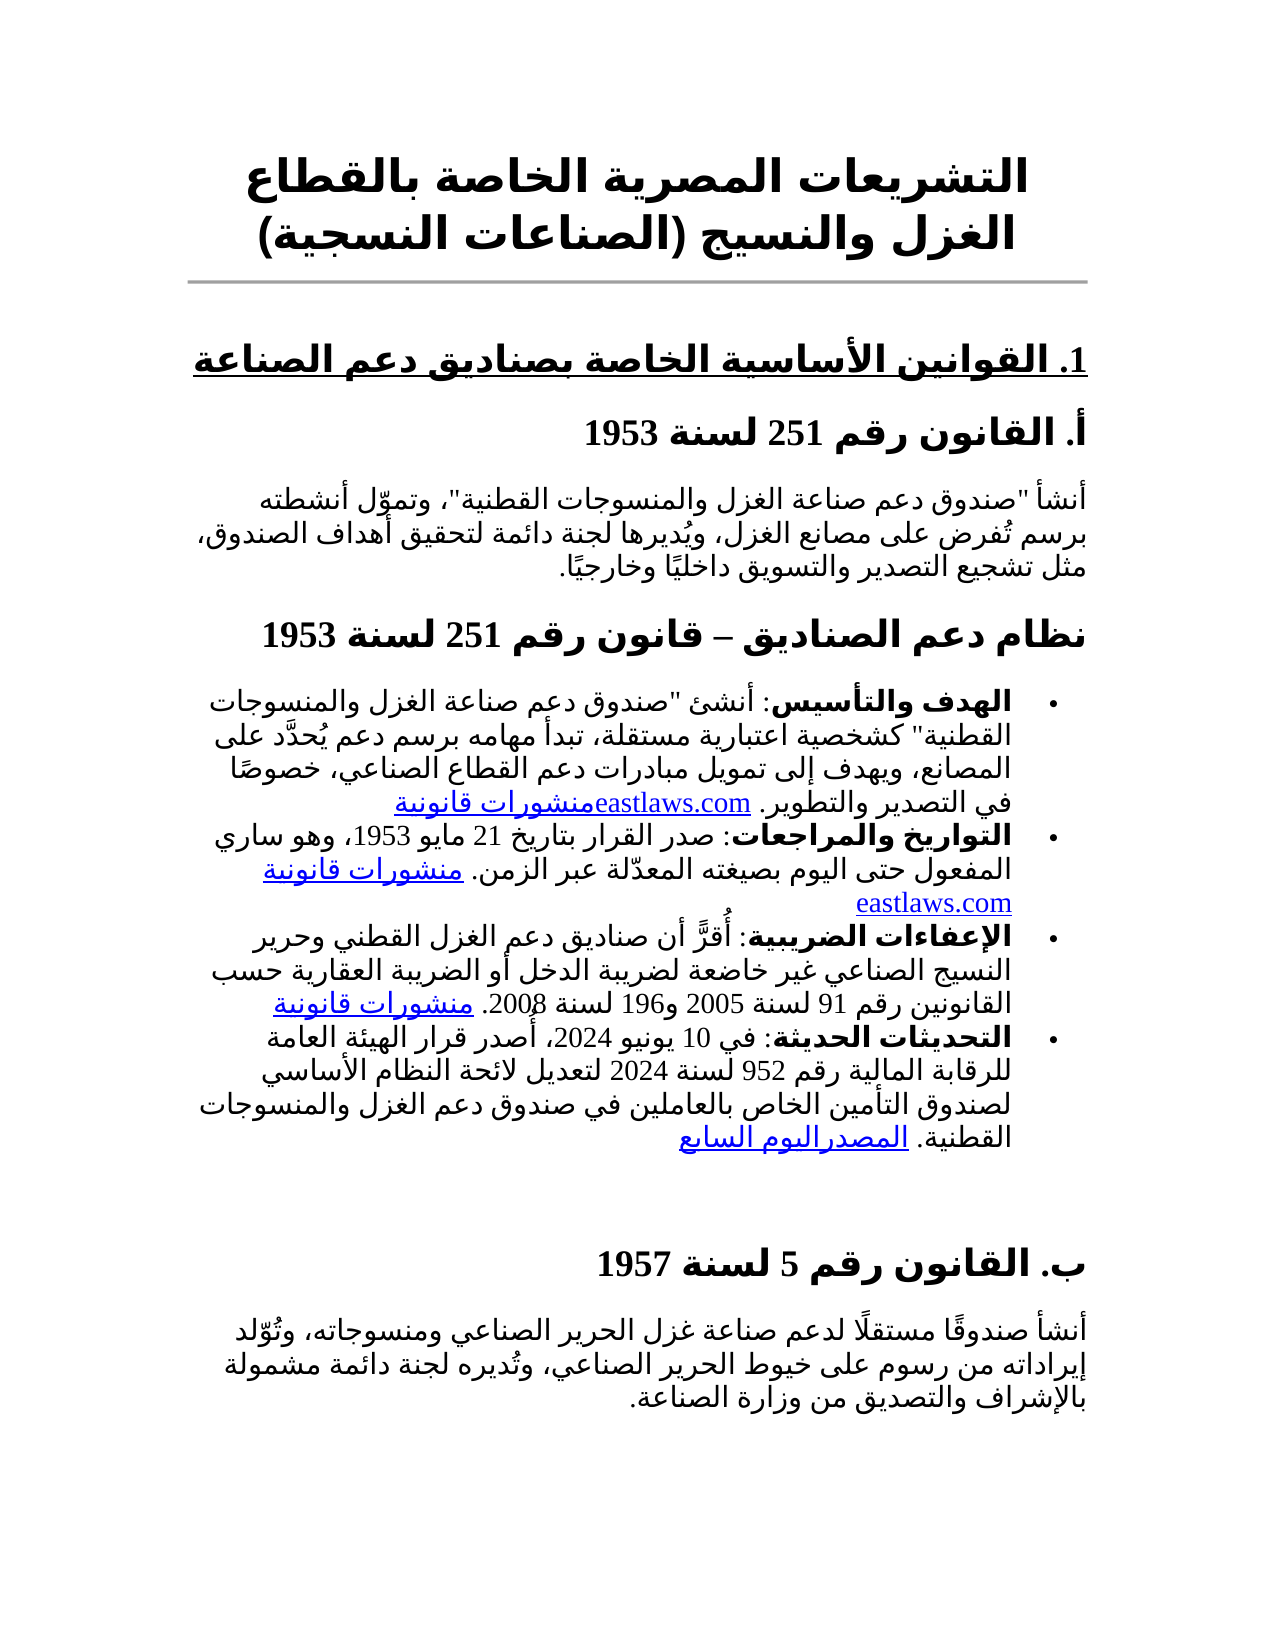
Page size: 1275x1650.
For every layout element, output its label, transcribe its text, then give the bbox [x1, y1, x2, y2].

list الإعفاءات الضريبية: أُقرًّ أن صناديق دعم الغزل القطني وحرير النسيج الصناعي غير خاضعة لضريبة الدخل أو الضريبة العقارية حسب القانونين رقم 91 لسنة 2005 و196 لسنة 2008. منشورات قانونية [187, 977, 1050, 1078]
list التحديثات الحديثة: في 10 يونيو 2024، أُصدر قرار الهيئة العامة للرقابة المالية رقم 952 لسنة 2024 لتعديل لائحة النظام الأساسي لصندوق التأمين الخاص بالعاملين في صندوق دعم الغزل والمنسوجات القطنية. المصدراليوم السابع [187, 1107, 1050, 1241]
list التواريخ والمراجعات: صدر القرار بتاريخ 21 مايو 1953، وهو ساري المفعول حتى اليوم بصيغته المعدّلة عبر الزمن. منشورات قانونيةeastlaws.com [187, 848, 1050, 948]
text التشريعات المصرية الخاصة بالقطاع الغزل والنسيج (الصناعات النسجية) [187, 150, 1087, 259]
text ب. القانون رقم 5 لسنة 1957 [187, 1328, 1087, 1372]
subtitle نظام دعم الصناديق – قانون رقم 251 لسنة 1953 [187, 612, 1087, 655]
text 1. القوانين الأساسية الخاصة بصناديق دعم الصناعة [187, 338, 1087, 381]
text أنشأ "صندوق دعم صناعة الغزل والمنسوجات القطنية"، وتموّل أنشطته برسم تُفرض على مصانع الغزل، ويُديرها لجنة دائمة لتحقيق أهداف الصندوق، مثل تشجيع التصدير والتسويق داخليًا وخارجيًا. [187, 482, 1087, 583]
list الهدف والتأسيس: أنشئ "صندوق دعم صناعة الغزل والمنسوجات القطنية" كشخصية اعتبارية مستقلة، تبدأ مهامه برسم دعم يُحدَّد على المصانع، ويهدف إلى تمويل مبادرات دعم القطاع الصناعي، خصوصًا في التصدير والتطوير. eastlaws.comمنشورات قانونية [187, 684, 1050, 818]
text أ. القانون رقم 251 لسنة 1953 [187, 410, 1087, 453]
